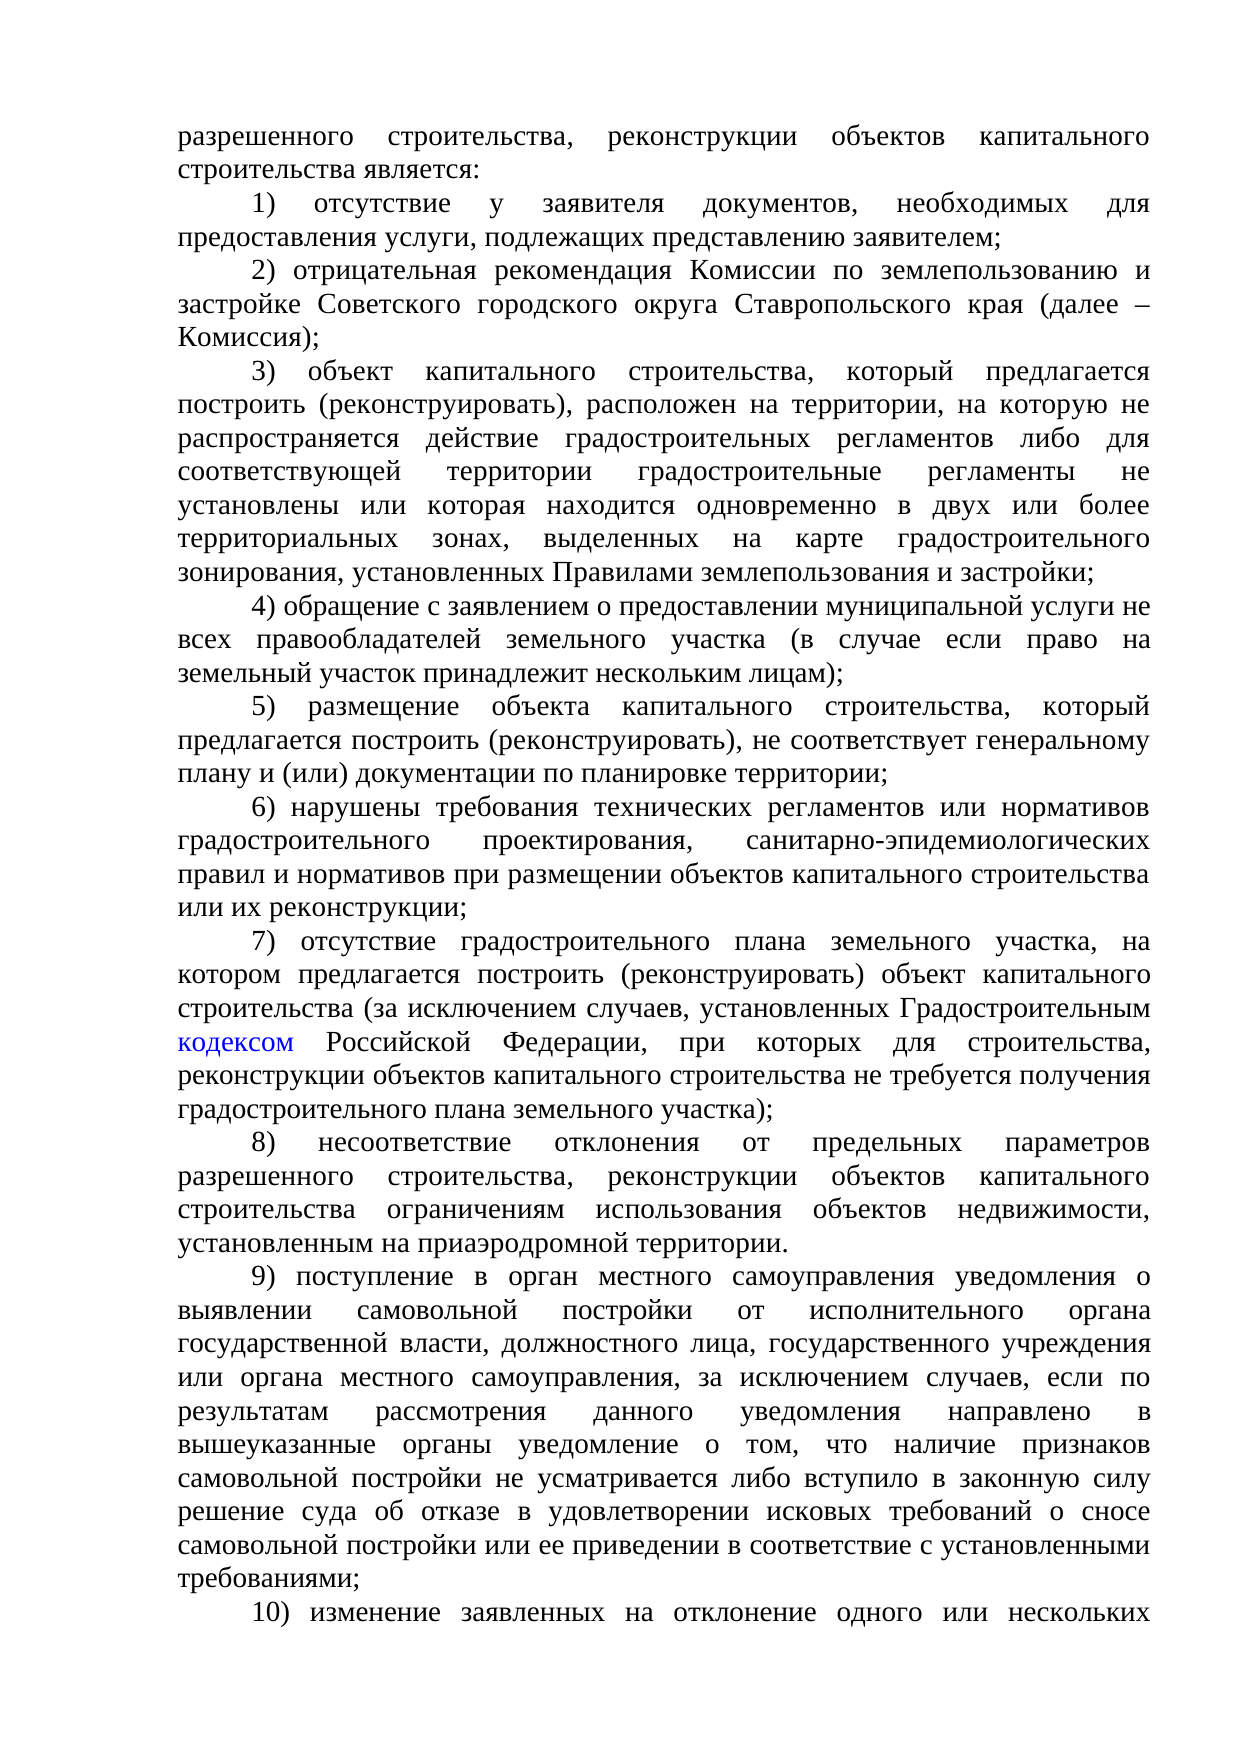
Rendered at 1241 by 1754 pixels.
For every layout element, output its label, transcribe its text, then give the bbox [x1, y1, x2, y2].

text 3) объект капитального строительства, который предлагается построить (реконструировать), расположен на территории, на которую не распространяется действие градостроительных регламентов либо для соответствующей территории градостроительные регламенты не установлены или которая находится одновременно в двух или более территориальных зонах, выделенных на карте градостроительного зонирования, установленных Правилами землепользования и застройки; [177, 353, 1152, 588]
text 7) отсутствие градостроительного плана земельного участка, на котором предлагается построить (реконструировать) объект капитального строительства (за исключением случаев, установленных Градостроительным кодексом Российской Федерации, при которых для строительства, реконструкции объектов капитального строительства не требуется получения градостроительного плана земельного участка); [177, 923, 1152, 1124]
text 2) отрицательная рекомендация Комиссии по землепользованию и застройке Советского городского округа Ставропольского края (далее – Комиссия); [177, 252, 1152, 353]
text 1) отсутствие у заявителя документов, необходимых для предоставления услуги, подлежащих представлению заявителем; [177, 185, 1152, 252]
text 6) нарушены требования технических регламентов или нормативов градостроительного проектирования, санитарно-эпидемиологических правил и нормативов при размещении объектов капитального строительства или их реконструкции; [177, 789, 1152, 923]
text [177, 118, 1152, 185]
text 8) несоответствие отклонения от предельных параметров разрешенного строительства, реконструкции объектов капитального строительства ограничениям использования объектов недвижимости, установленным на приаэродромной территории. [177, 1124, 1152, 1258]
text 5) размещение объекта капитального строительства, который предлагается построить (реконструировать), не соответствует генеральному плану и (или) документации по планировке территории; [177, 688, 1152, 789]
text 4) обращение с заявлением о предоставлении муниципальной услуги не всех правообладателей земельного участка (в случае если право на земельный участок принадлежит нескольким лицам); [177, 588, 1152, 688]
text 9) поступление в орган местного самоуправления уведомления о выявлении самовольной постройки от исполнительного органа государственной власти, должностного лица, государственного учреждения или органа местного самоуправления, за исключением случаев, если по результатам рассмотрения данного уведомления направлено в вышеуказанные органы уведомление о том, что наличие признаков самовольной постройки не усматривается либо вступило в законную силу решение суда об отказе в удовлетворении исковых требований о сносе самовольной постройки или ее приведении в соответствие с установленными требованиями; [177, 1258, 1152, 1594]
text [177, 1594, 1152, 1627]
